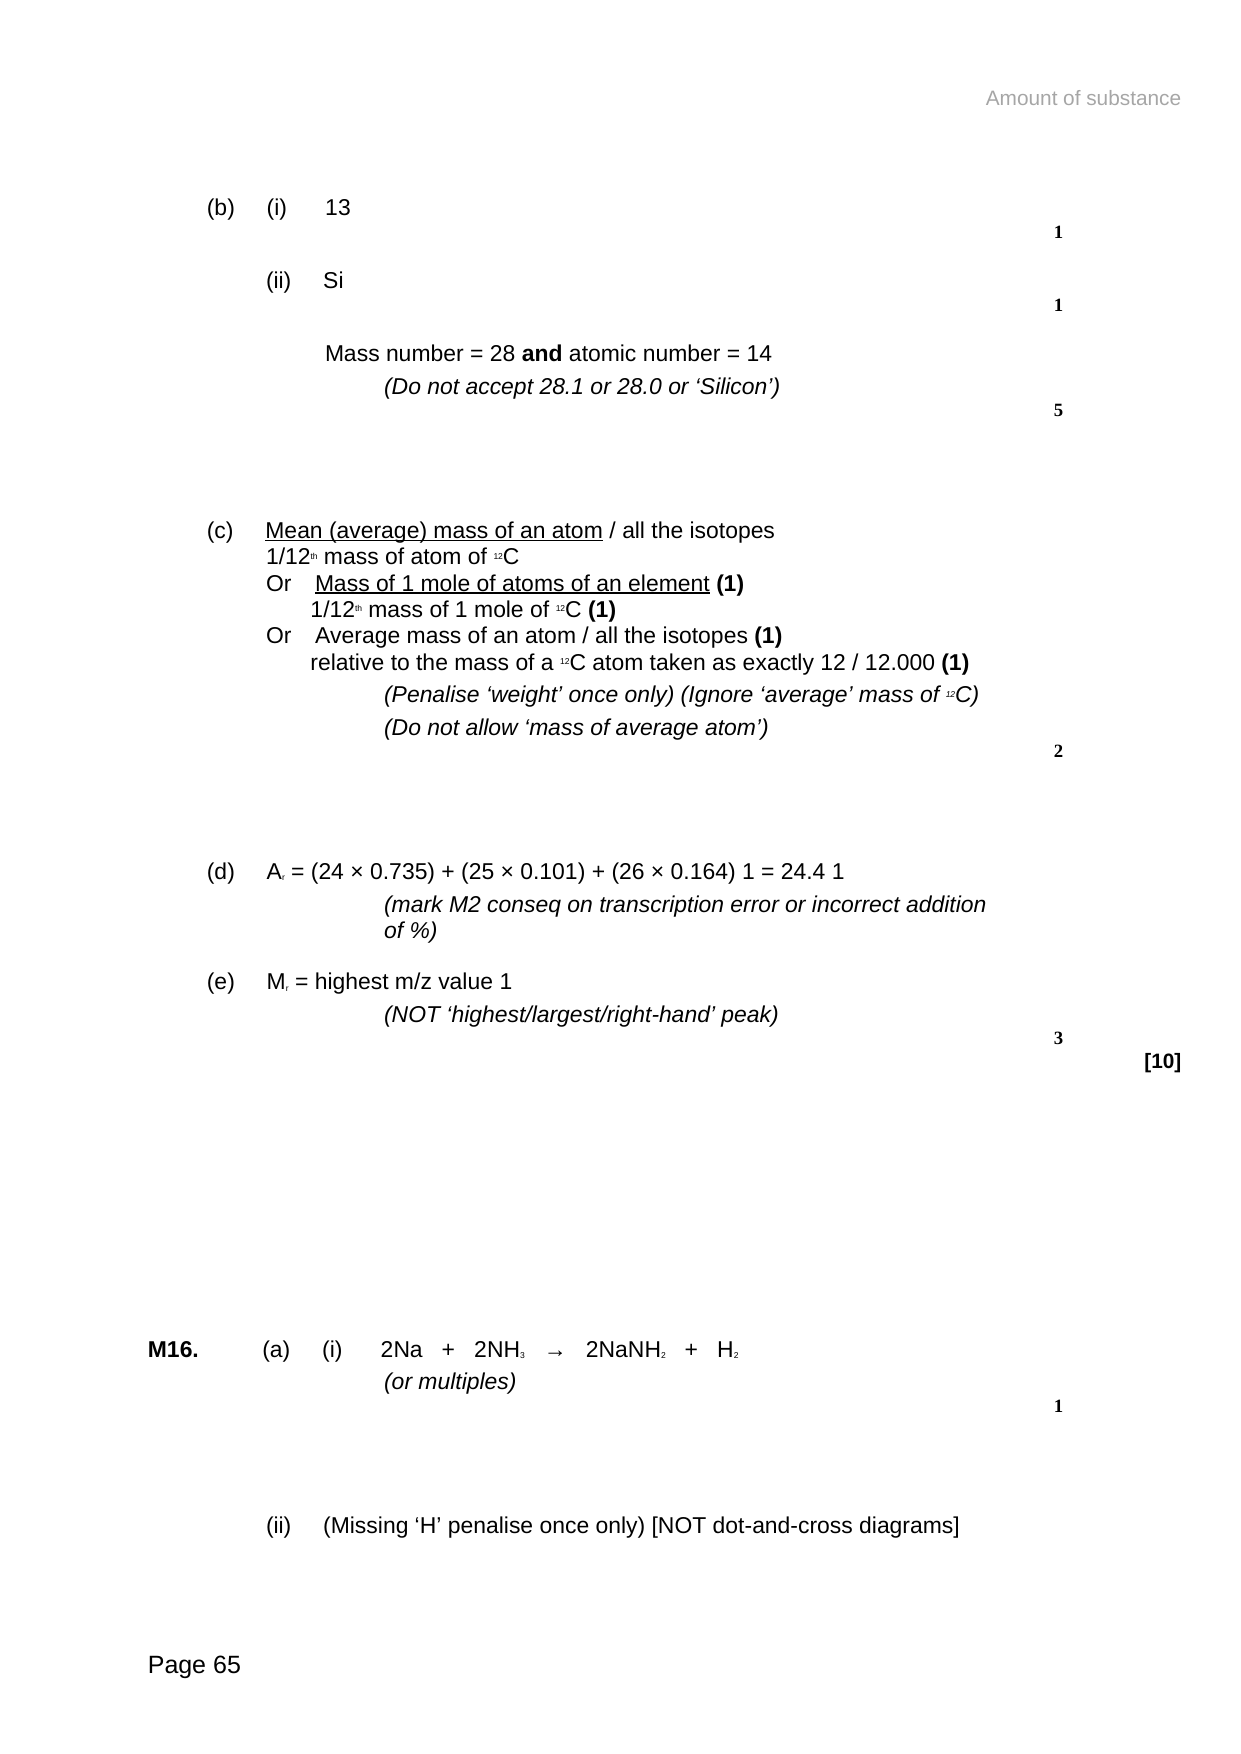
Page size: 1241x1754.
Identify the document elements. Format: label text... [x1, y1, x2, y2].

text 1 [148, 1394, 1063, 1416]
text [10] [148, 1049, 1181, 1073]
text (c) Mean (average) mass of an atom / all the isotopes 1/12th mass of atom of 12C Or Mass of 1 mole of atoms of an element (1) 1/12th mass of 1 mole of 12C (1) Or Average mass of an atom / all the isotopes (1) relative to the mass of a 12C atom taken as exactly 12 / 12.000 (1) [207, 517, 1122, 675]
text (mark M2 conseq on transcription error or incorrect addition of %) [384, 891, 1004, 943]
text (ii) Si [266, 267, 1122, 294]
text (or multiples) [384, 1368, 1004, 1394]
text (Penalise ‘weight’ once only) (Ignore ‘average’ mass of 12C) [384, 681, 1004, 708]
text (d) Ar = (24 × 0.735) + (25 × 0.101) + (26 × 0.164) 1 = 24.4 1 [207, 858, 1122, 884]
text (Do not allow ‘mass of average atom’) [384, 714, 1004, 740]
text Mass number = 28 and atomic number = 14 [325, 340, 1122, 367]
text 5 [148, 399, 1063, 421]
text (b) (i) 13 [207, 194, 1122, 221]
text 3 [148, 1027, 1063, 1049]
text (NOT ‘highest/largest/right-hand’ peak) [384, 1001, 1004, 1027]
text 1 [148, 221, 1063, 242]
text 1 [148, 294, 1063, 315]
text M16. (a) (i) 2Na + 2NH3 → 2NaNH2 + H2 [148, 1336, 1122, 1362]
text (ii) (Missing ‘H’ penalise once only) [NOT dot-and-cross diagrams] [266, 1512, 1122, 1538]
text (Do not accept 28.1 or 28.0 or ‘Silicon’) [384, 373, 1004, 399]
text (e) Mr = highest m/z value 1 [207, 968, 1122, 994]
text 2 [148, 740, 1063, 762]
